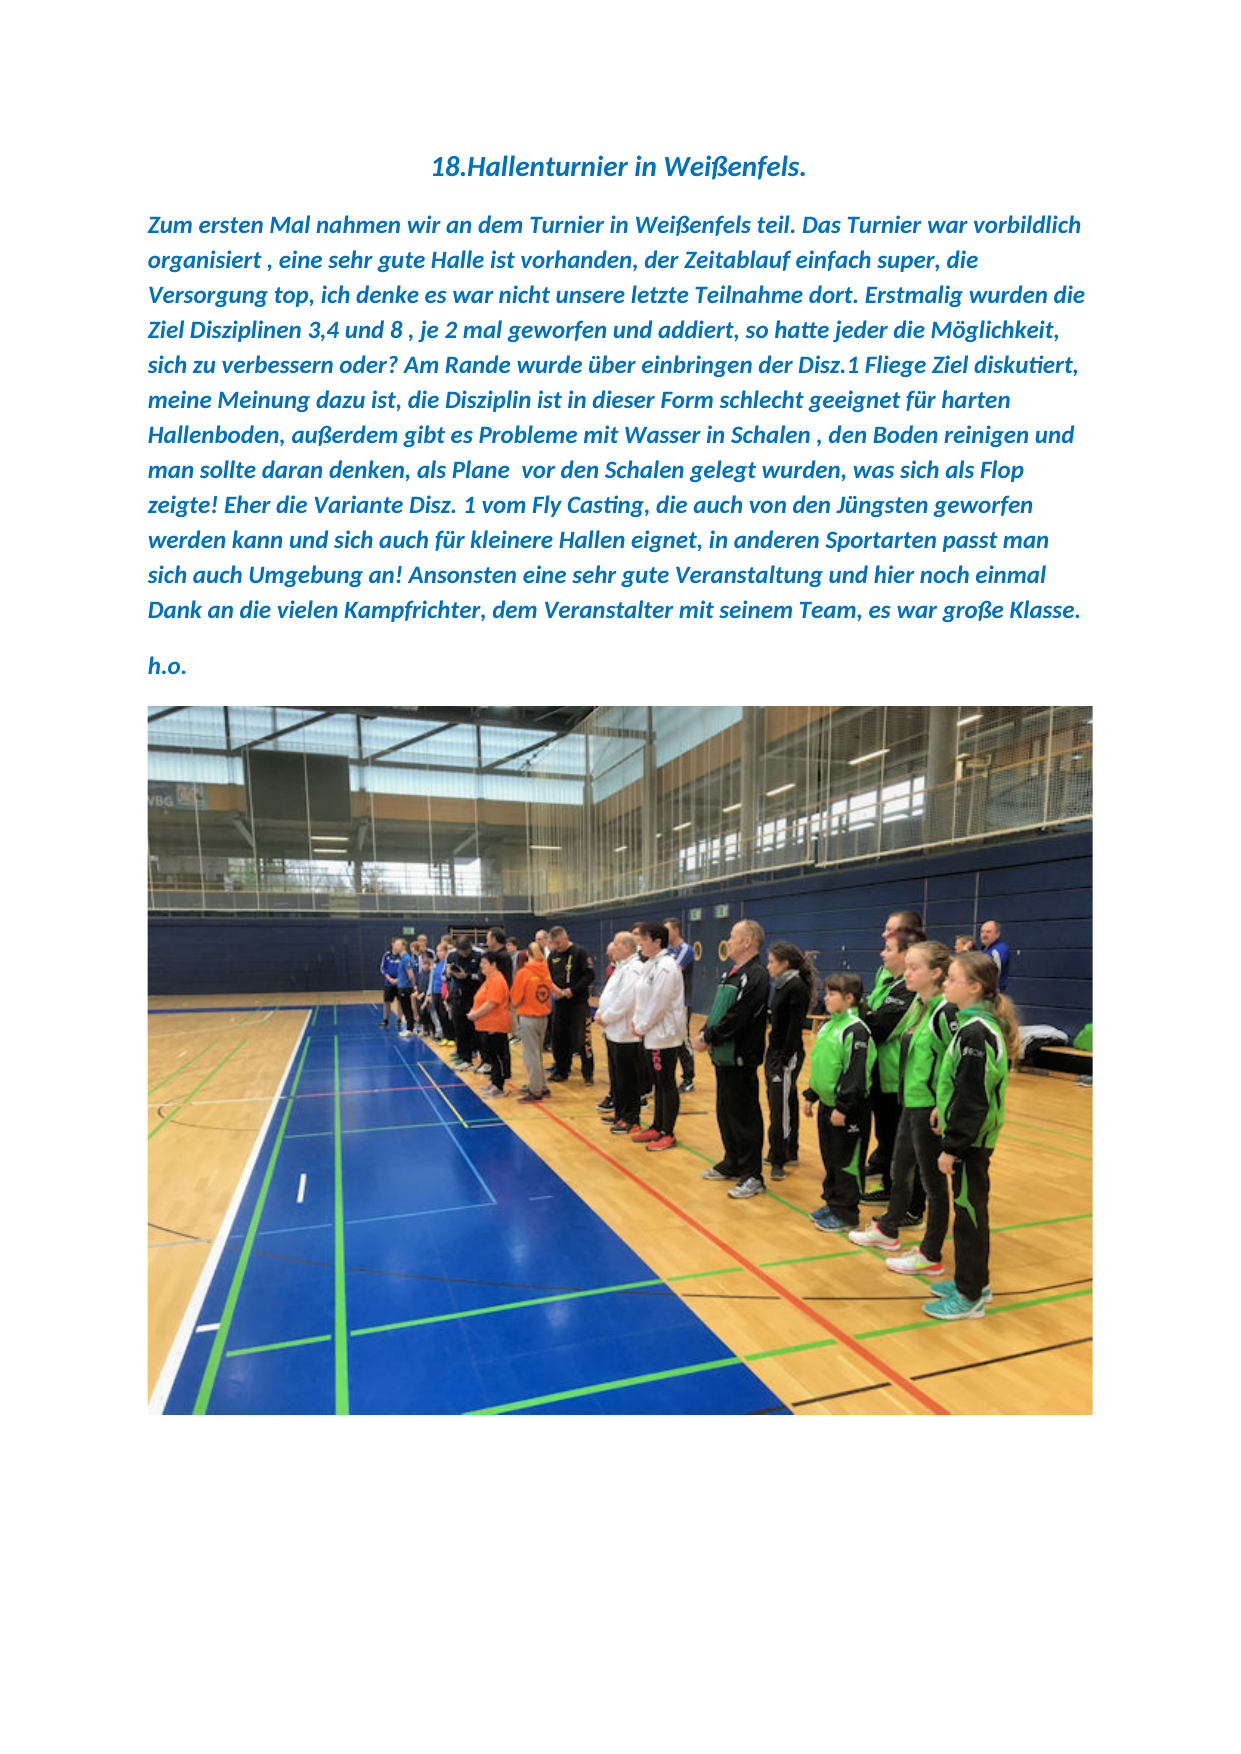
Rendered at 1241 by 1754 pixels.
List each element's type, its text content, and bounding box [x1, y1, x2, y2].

text h.o. [148, 650, 1093, 681]
text 18.Hallenturnier in Weißenfels. [148, 148, 1093, 183]
text Zum ersten Mal nahmen wir an dem Turnier in Weißenfels teil. Das Turnier war vorbildlich organisiert , eine sehr gute Halle ist vorhanden, der Zeitablauf einfach super, die Versorgung top, ich denke es war nicht unsere letzte Teilnahme dort. Erstmalig wurden die Ziel Disziplinen 3,4 und 8 , je 2 mal geworfen und addiert, so hatte jeder die Möglichkeit, sich zu verbessern oder? Am Rande wurde über einbringen der Disz.1 Fliege Ziel diskutiert, meine Meinung dazu ist, die Disziplin ist in dieser Form schlecht geeignet für harten Hallenboden, außerdem gibt es Probleme mit Wasser in Schalen , den Boden reinigen und man sollte daran denken, als Plane vor den Schalen gelegt wurden, was sich als Flop zeigte! Eher die Variante Disz. 1 vom Fly Casting, die auch von den Jüngsten geworfen werden kann und sich auch für kleinere Hallen eignet, in anderen Sportarten passt man sich auch Umgebung an! Ansonsten eine sehr gute Veranstaltung und hier noch einmal Dank an die vielen Kampfrichter, dem Veranstalter mit seinem Team, es war große Klasse. [148, 209, 1093, 625]
picture [147, 706, 1093, 1415]
